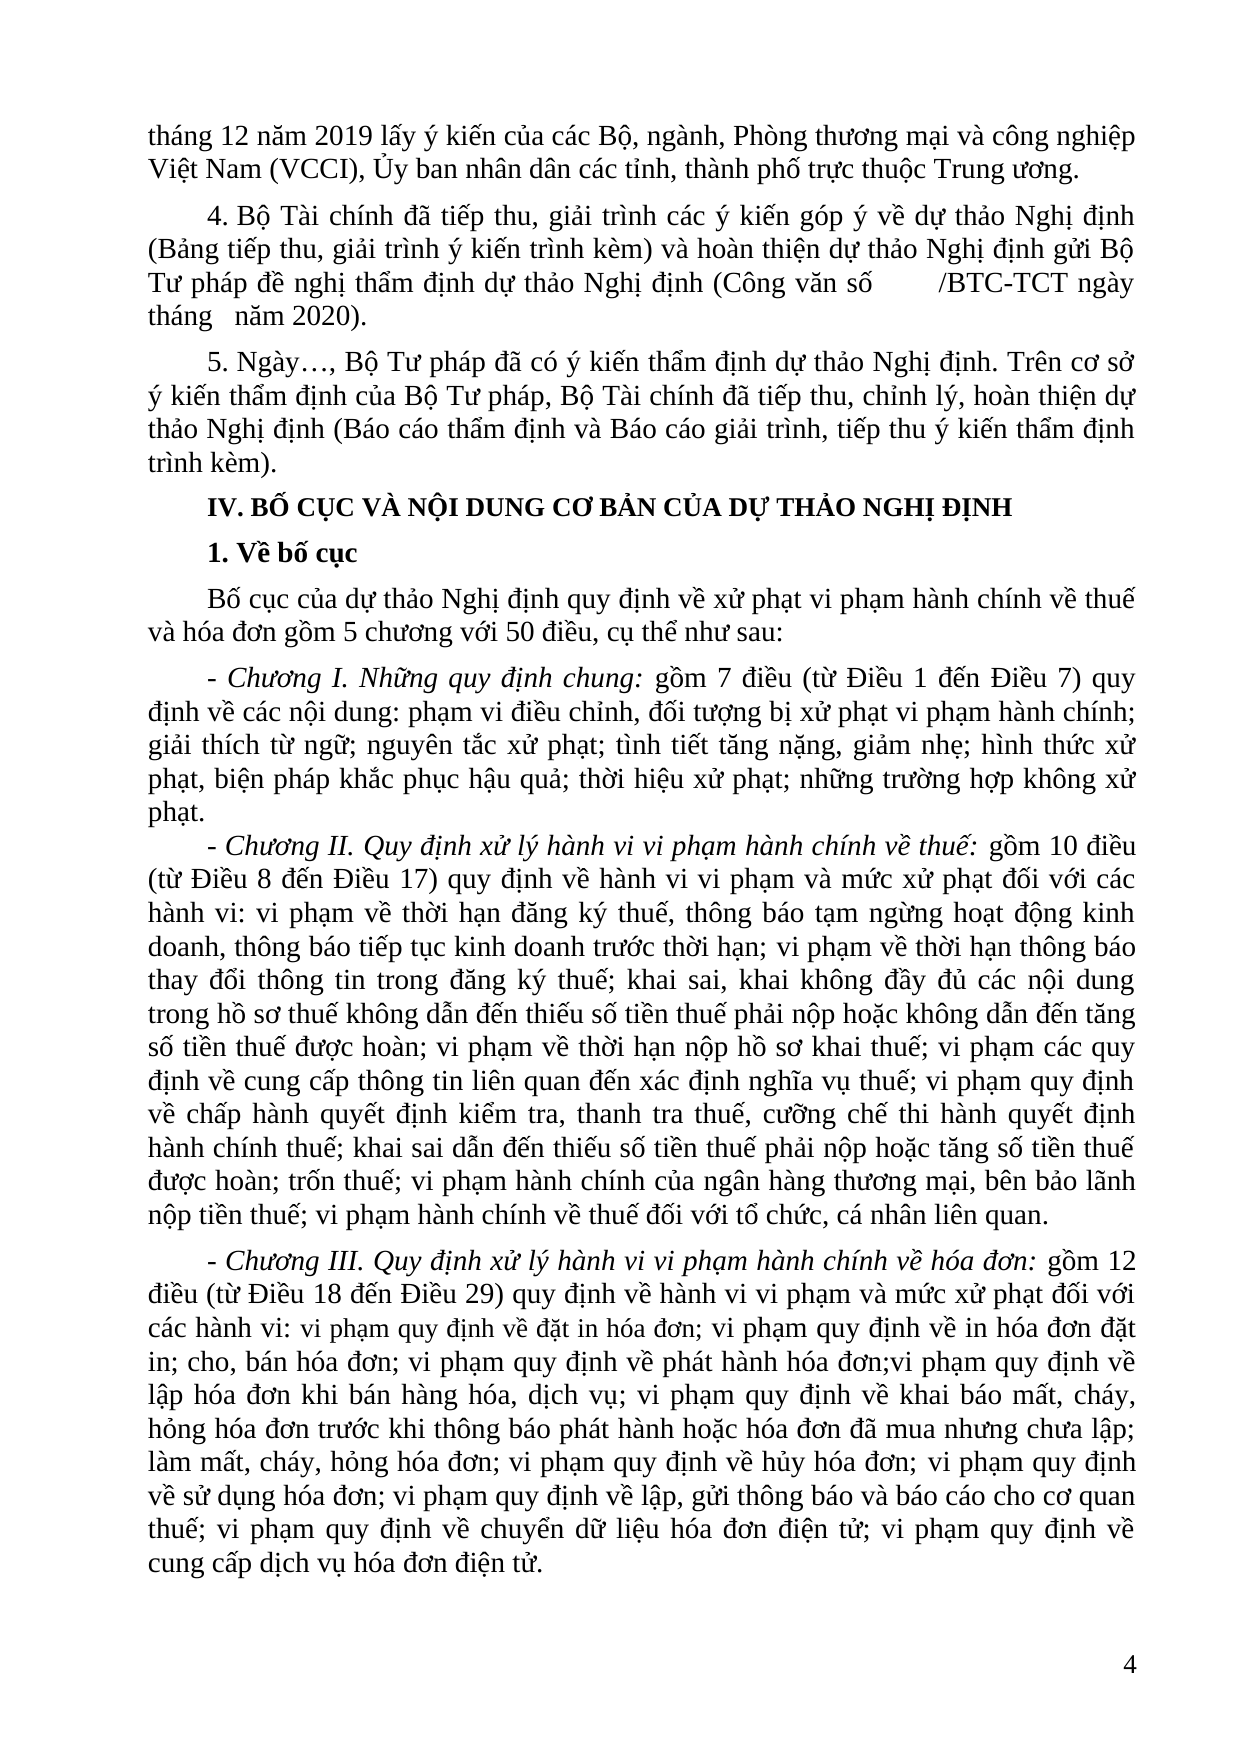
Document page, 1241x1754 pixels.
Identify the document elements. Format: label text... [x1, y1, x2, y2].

text - Chương III. Quy định xử lý hành vi vi phạm hành chính về hóa đơn: gồm 12 điều (từ Điều 18 đến Điều 29) quy định về hành vi vi phạm và mức xử phạt đối với các hành vi: vi phạm quy định về đặt in hóa đơn; vi phạm quy định về in hóa đơn đặt in; cho, bán hóa đơn; vi phạm quy định về phát hành hóa đơn;vi phạm quy định về lập hóa đơn khi bán hàng hóa, dịch vụ; vi phạm quy định về khai báo mất, cháy, hỏng hóa đơn trước khi thông báo phát hành hoặc hóa đơn đã mua nhưng chưa lập; làm mất, cháy, hỏng hóa đơn; vi phạm quy định về hủy hóa đơn; vi phạm quy định về sử dụng hóa đơn; vi phạm quy định về lập, gửi thông báo và báo cáo cho cơ quan thuế; vi phạm quy định về chuyển dữ liệu hóa đơn điện tử; vi phạm quy định về cung cấp dịch vụ hóa đơn điện tử. [148, 1243, 1137, 1578]
text - Chương II. Quy định xử lý hành vi vi phạm hành chính về thuế: gồm 10 điều (từ Điều 8 đến Điều 17) quy định về hành vi vi phạm và mức xử phạt đối với các hành vi: vi phạm về thời hạn đăng ký thuế, thông báo tạm ngừng hoạt động kinh doanh, thông báo tiếp tục kinh doanh trước thời hạn; vi phạm về thời hạn thông báo thay đổi thông tin trong đăng ký thuế; khai sai, khai không đầy đủ các nội dung trong hồ sơ thuế không dẫn đến thiếu số tiền thuế phải nộp hoặc không dẫn đến tăng số tiền thuế được hoàn; vi phạm về thời hạn nộp hồ sơ khai thuế; vi phạm các quy định về cung cấp thông tin liên quan đến xác định nghĩa vụ thuế; vi phạm quy định về chấp hành quyết định kiểm tra, thanh tra thuế, cưỡng chế thi hành quyết định hành chính thuế; khai sai dẫn đến thiếu số tiền thuế phải nộp hoặc tăng số tiền thuế được hoàn; trốn thuế; vi phạm hành chính của ngân hàng thương mại, bên bảo lãnh nộp tiền thuế; vi phạm hành chính về thuế đối với tổ chức, cá nhân liên quan. [148, 828, 1137, 1231]
text 1. Về bố cục [148, 535, 1137, 568]
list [148, 118, 1137, 185]
list Bộ Tài chính đã tiếp thu, giải trình các ý kiến góp ý về dự thảo Nghị định (Bảng tiếp thu, giải trình ý kiến trình kèm) và hoàn thiện dự thảo Nghị định gửi Bộ Tư pháp đề nghị thẩm định dự thảo Nghị định (Công văn số /BTC-TCT ngày tháng năm 2020). [148, 198, 1137, 332]
text - Chương I. Những quy định chung: gồm 7 điều (từ Điều 1 đến Điều 7) quy định về các nội dung: phạm vi điều chỉnh, đối tượng bị xử phạt vi phạm hành chính; giải thích từ ngữ; nguyên tắc xử phạt; tình tiết tăng nặng, giảm nhẹ; hình thức xử phạt, biện pháp khắc phục hậu quả; thời hiệu xử phạt; những trường hợp không xử phạt. [148, 660, 1137, 828]
text IV. BỐ CỤC VÀ NỘI DUNG CƠ BẢN CỦA DỰ THẢO NGHỊ ĐỊNH [148, 491, 1137, 522]
text Bố cục của dự thảo Nghị định quy định về xử phạt vi phạm hành chính về thuế và hóa đơn gồm 5 chương với 50 điều, cụ thể như sau: [148, 581, 1137, 648]
list Ngày…, Bộ Tư pháp đã có ý kiến thẩm định dự thảo Nghị định. Trên cơ sở ý kiến thẩm định của Bộ Tư pháp, Bộ Tài chính đã tiếp thu, chỉnh lý, hoàn thiện dự thảo Nghị định (Báo cáo thẩm định và Báo cáo giải trình, tiếp thu ý kiến thẩm định trình kèm). [148, 344, 1137, 478]
